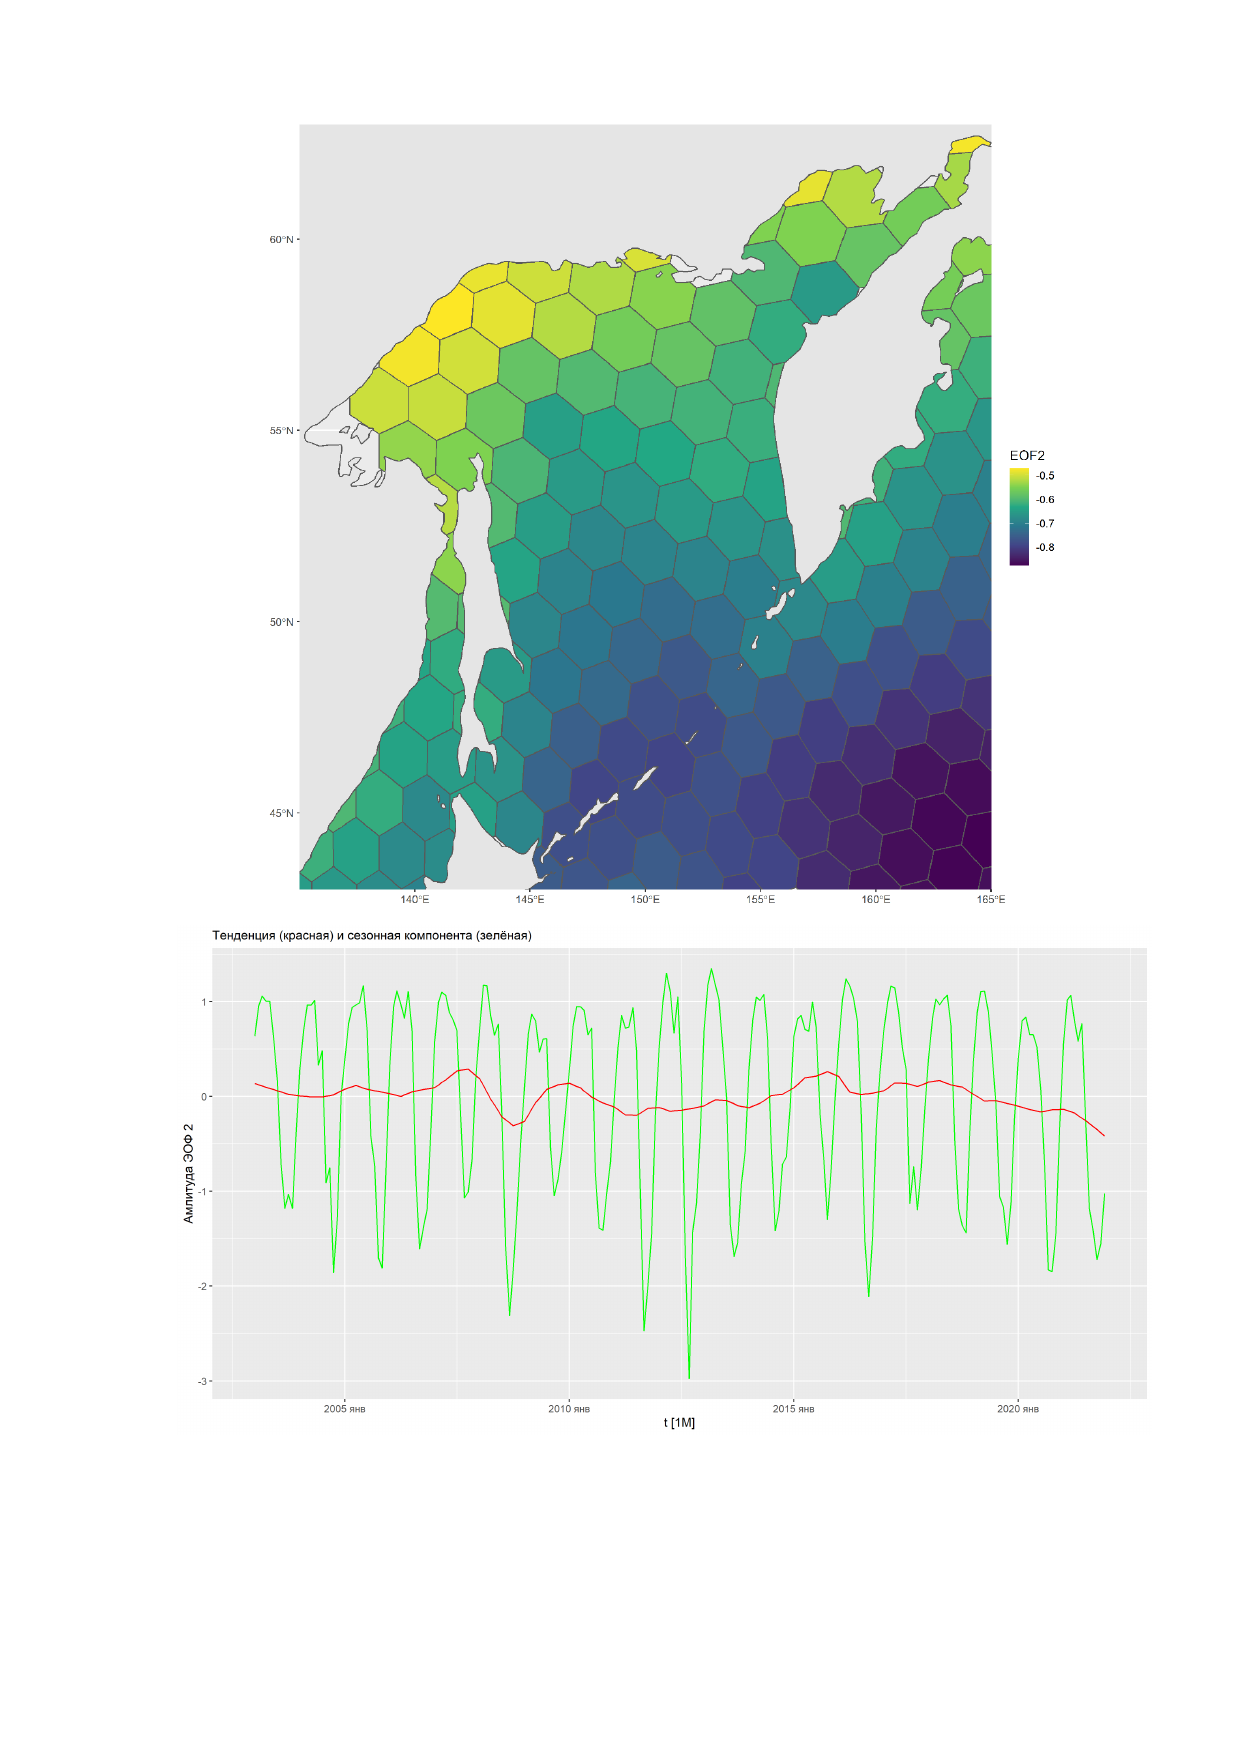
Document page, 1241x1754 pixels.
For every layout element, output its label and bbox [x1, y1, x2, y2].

picture [177, 118, 1153, 911]
picture [177, 925, 1153, 1435]
